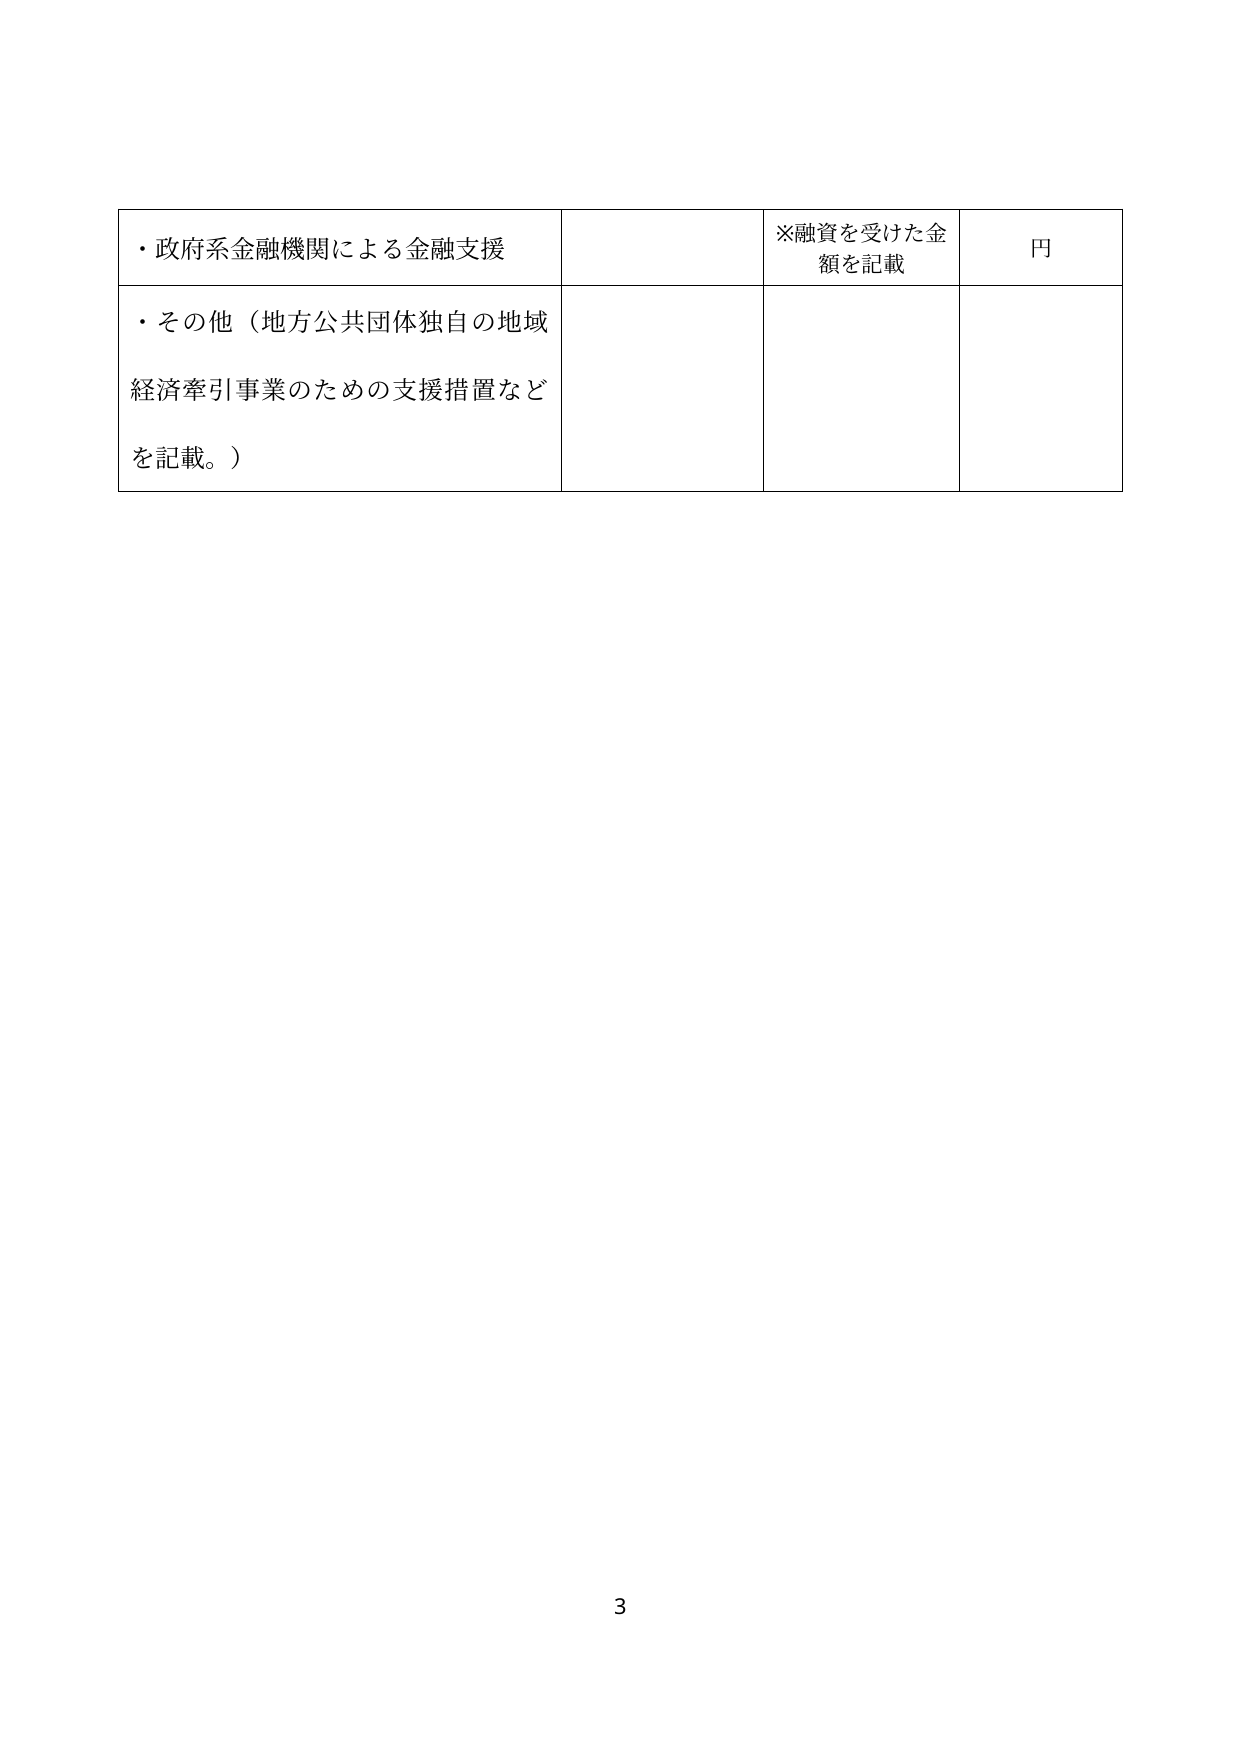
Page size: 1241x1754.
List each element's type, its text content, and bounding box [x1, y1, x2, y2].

table_cell ※融資を受けた金額を記載 [764, 210, 959, 285]
table_cell [764, 286, 959, 491]
table_cell [562, 286, 763, 491]
table_cell ・政府系金融機関による金融支援 [119, 210, 561, 285]
table_cell ・その他（地方公共団体独自の地域経済牽引事業のための支援措置などを記載。） [119, 286, 561, 491]
table_cell [562, 210, 763, 285]
table_cell [960, 286, 1122, 491]
table_cell 円 [960, 210, 1122, 285]
